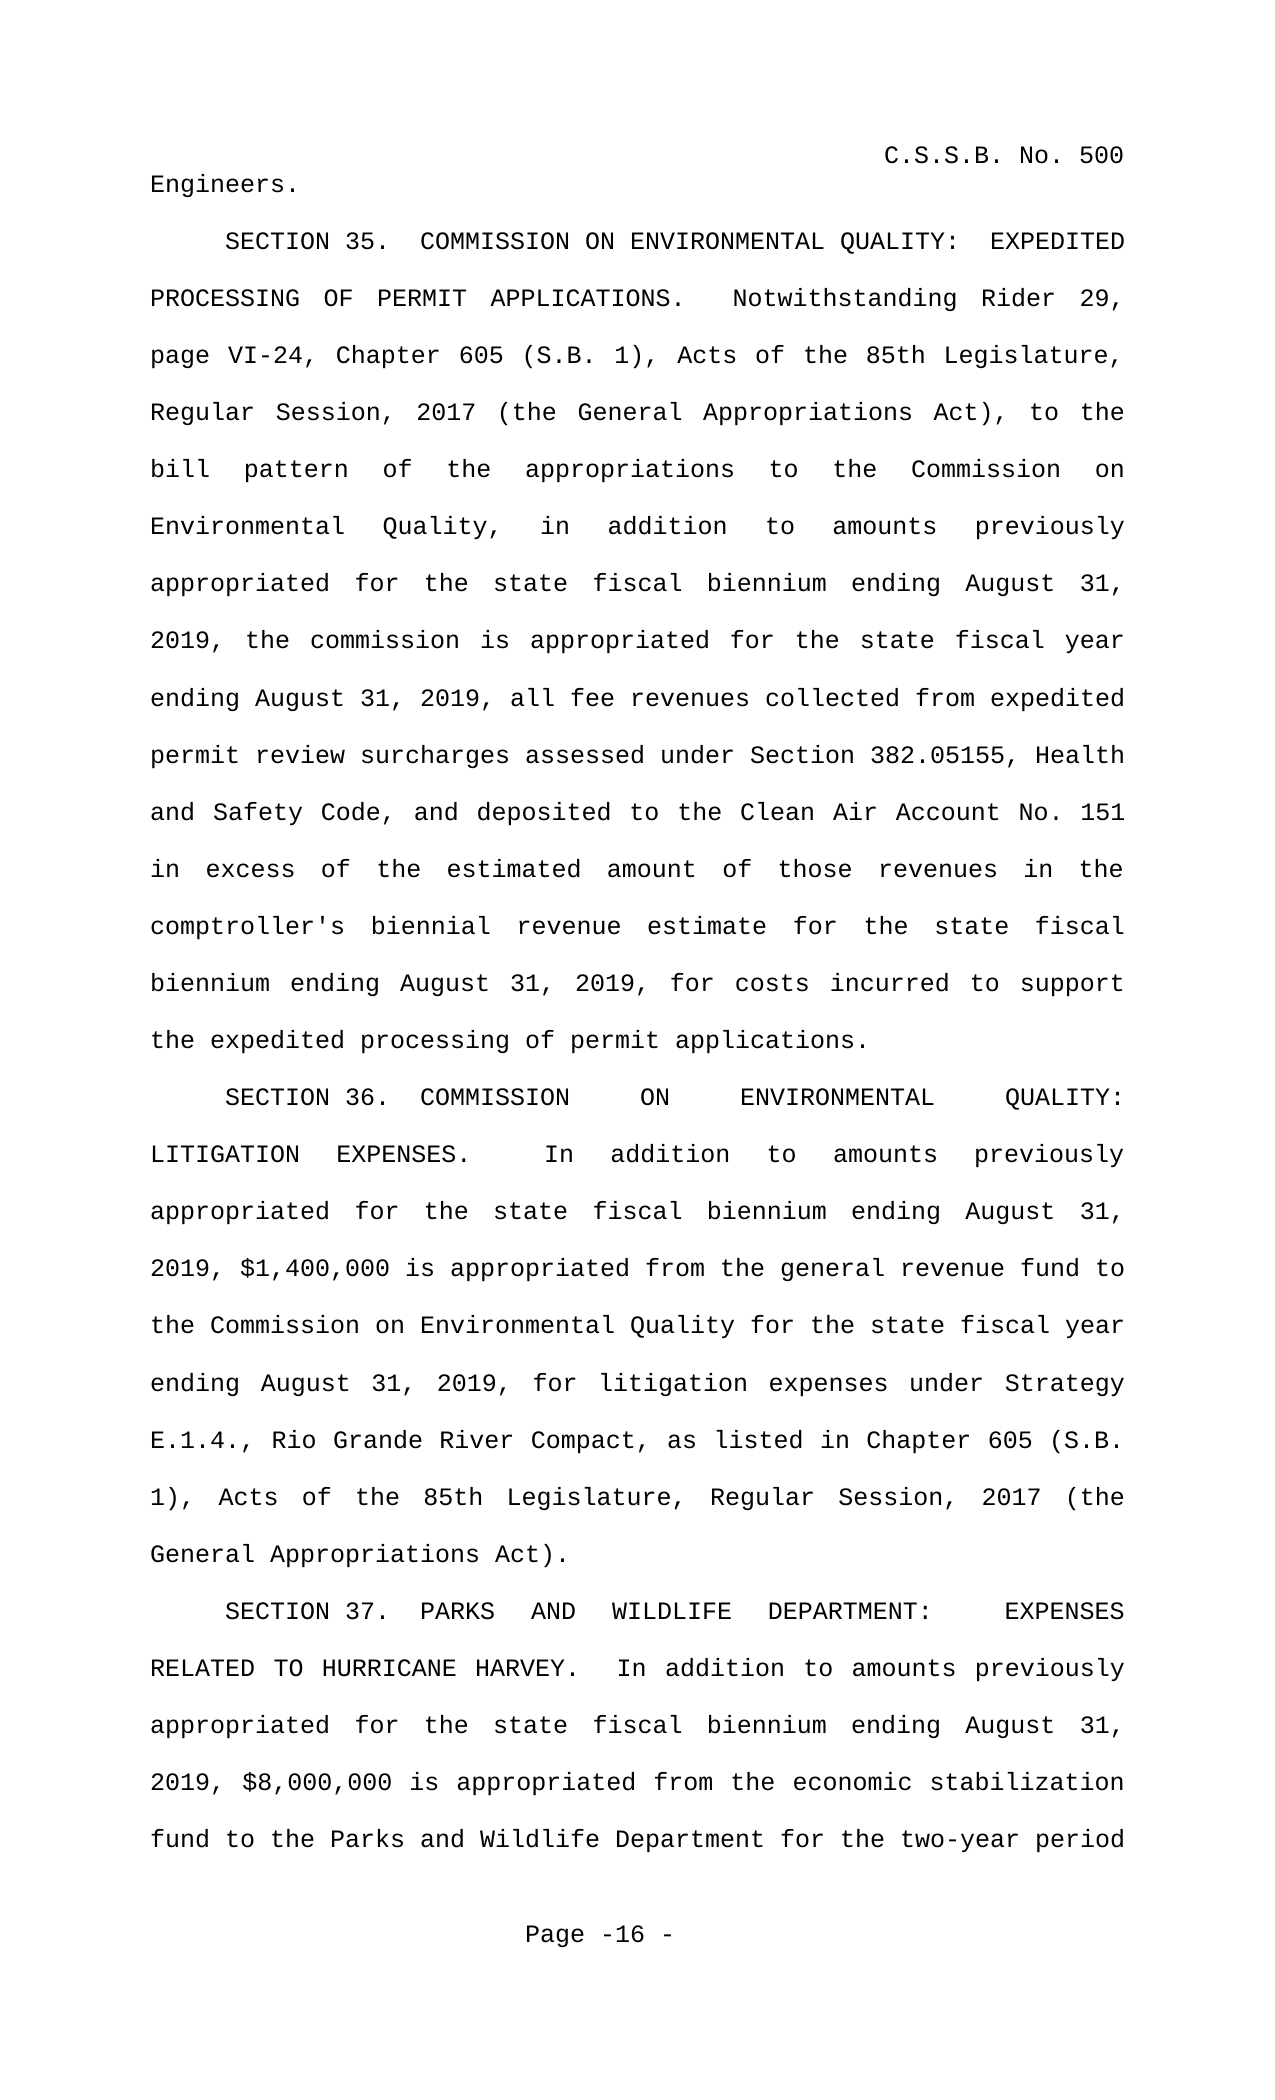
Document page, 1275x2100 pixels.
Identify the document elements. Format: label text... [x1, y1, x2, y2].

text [150, 171, 1125, 200]
text SECTION 36. COMMISSION ON ENVIRONMENTAL QUALITY: LITIGATION EXPENSES. In addition to amounts previously appropriated for the state fiscal biennium ending August 31, 2019, $1,400,000 is appropriated from the general revenue fund to the Commission on Environmental Quality for the state fiscal year ending August 31, 2019, for litigation expenses under Strategy E.1.4., Rio Grande River Compact, as listed in Chapter 605 (S.B. 1), Acts of the 85th Legislature, Regular Session, 2017 (the General Appropriations Act). [150, 1084, 1125, 1570]
text SECTION 35. COMMISSION ON ENVIRONMENTAL QUALITY: EXPEDITED PROCESSING OF PERMIT APPLICATIONS. Notwithstanding Rider 29, page VI-24, Chapter 605 (S.B. 1), Acts of the 85th Legislature, Regular Session, 2017 (the General Appropriations Act), to the bill pattern of the appropriations to the Commission on Environmental Quality, in addition to amounts previously appropriated for the state fiscal biennium ending August 31, 2019, the commission is appropriated for the state fiscal year ending August 31, 2019, all fee revenues collected from expedited permit review surcharges assessed under Section 382.05155, Health and Safety Code, and deposited to the Clean Air Account No. 151 in excess of the estimated amount of those revenues in the comptroller's biennial revenue estimate for the state fiscal biennium ending August 31, 2019, for costs incurred to support the expedited processing of permit applications. [150, 228, 1125, 1056]
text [150, 1598, 1125, 1855]
